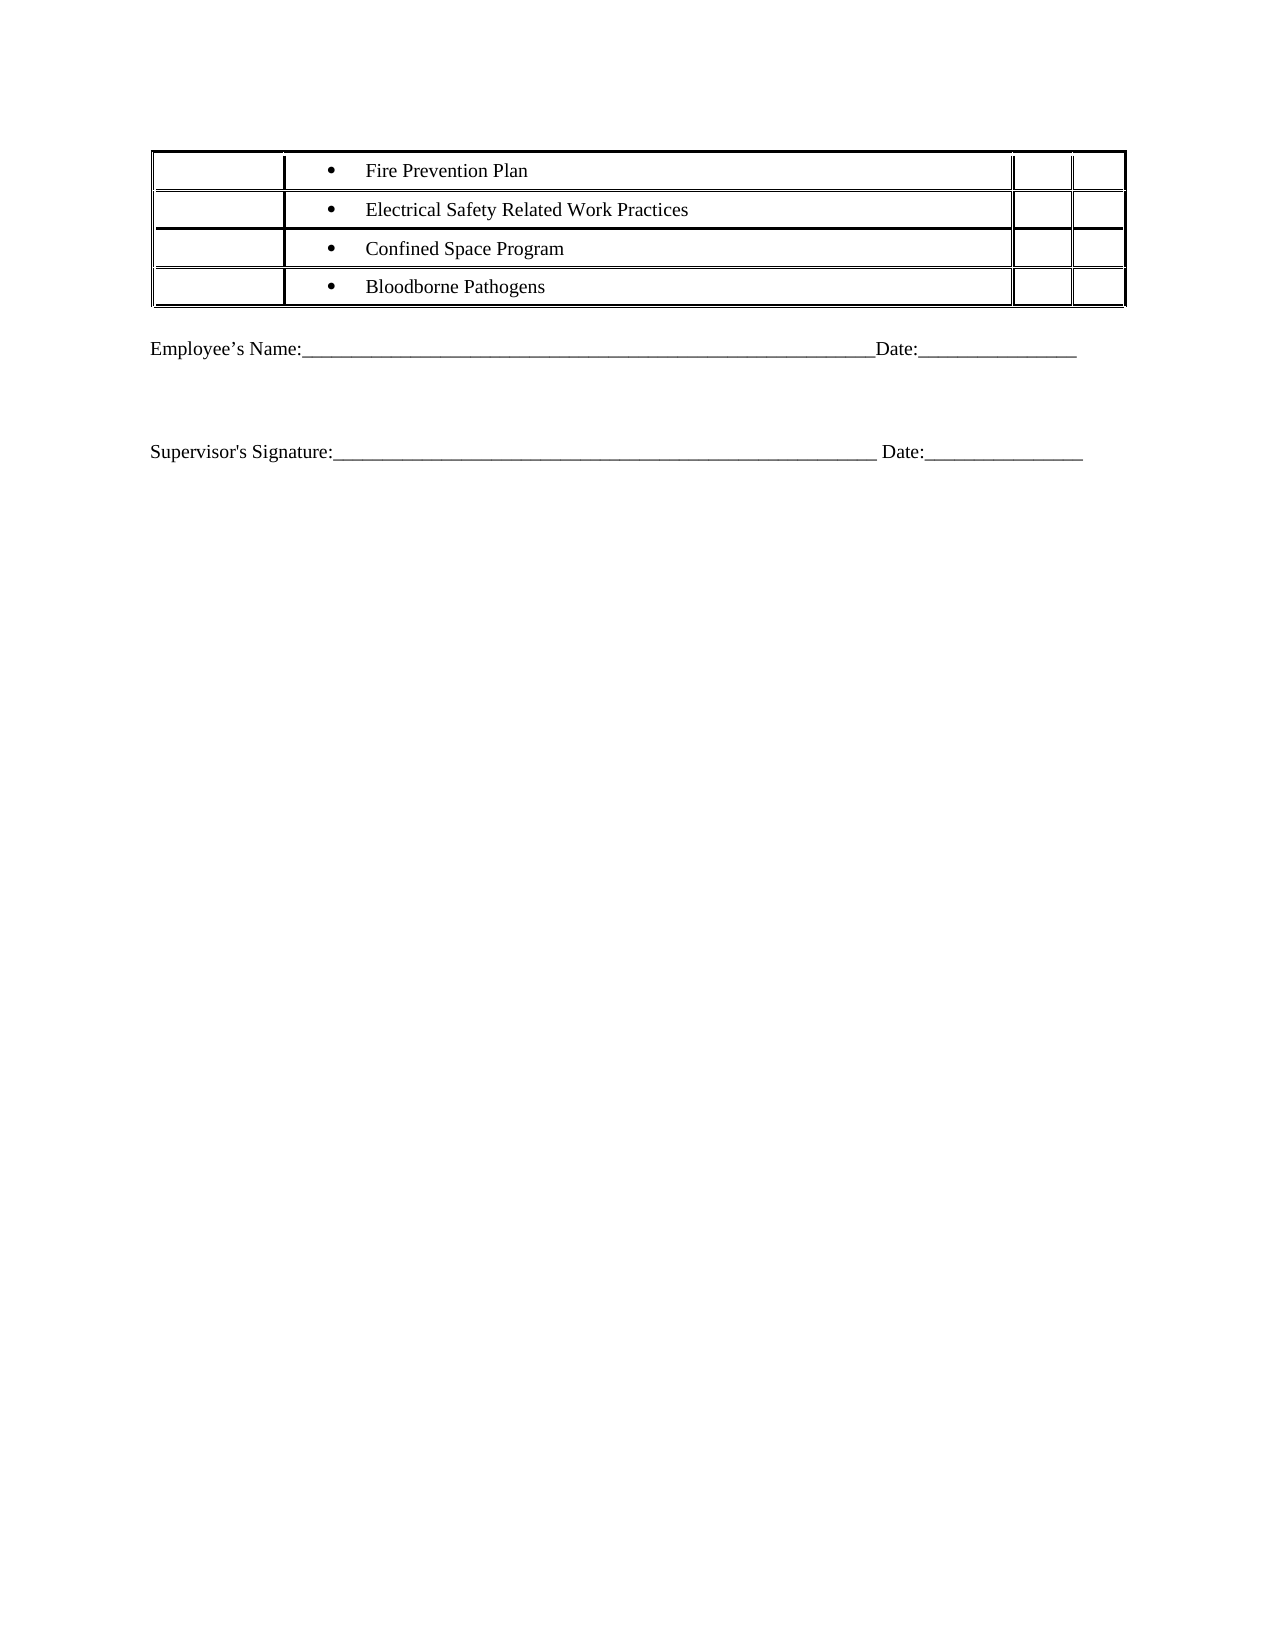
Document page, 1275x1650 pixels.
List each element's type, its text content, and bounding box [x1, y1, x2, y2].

table_cell [1013, 153, 1072, 188]
table_cell Confined Space Program [286, 230, 1011, 266]
text Supervisor's Signature:_______________________________________________________ Date:________________ [150, 441, 1125, 463]
table_cell [1015, 192, 1071, 227]
text Employee’s Name:__________________________________________________________Date:________________ [150, 337, 1125, 359]
table_cell [152, 266, 284, 304]
table_cell [154, 189, 283, 227]
table_cell [1015, 269, 1071, 304]
table_cell [1073, 153, 1124, 188]
table_cell Electrical Safety Related Work Practices [286, 192, 1011, 227]
table_cell [154, 227, 283, 266]
table_cell [1073, 266, 1126, 304]
table_cell [1015, 230, 1071, 266]
table_cell [1074, 227, 1124, 266]
table_cell [1074, 189, 1125, 227]
table_cell Bloodborne Pathogens [286, 269, 1011, 304]
table_cell [154, 152, 284, 188]
table_cell Fire Prevention Plan [284, 152, 1013, 188]
